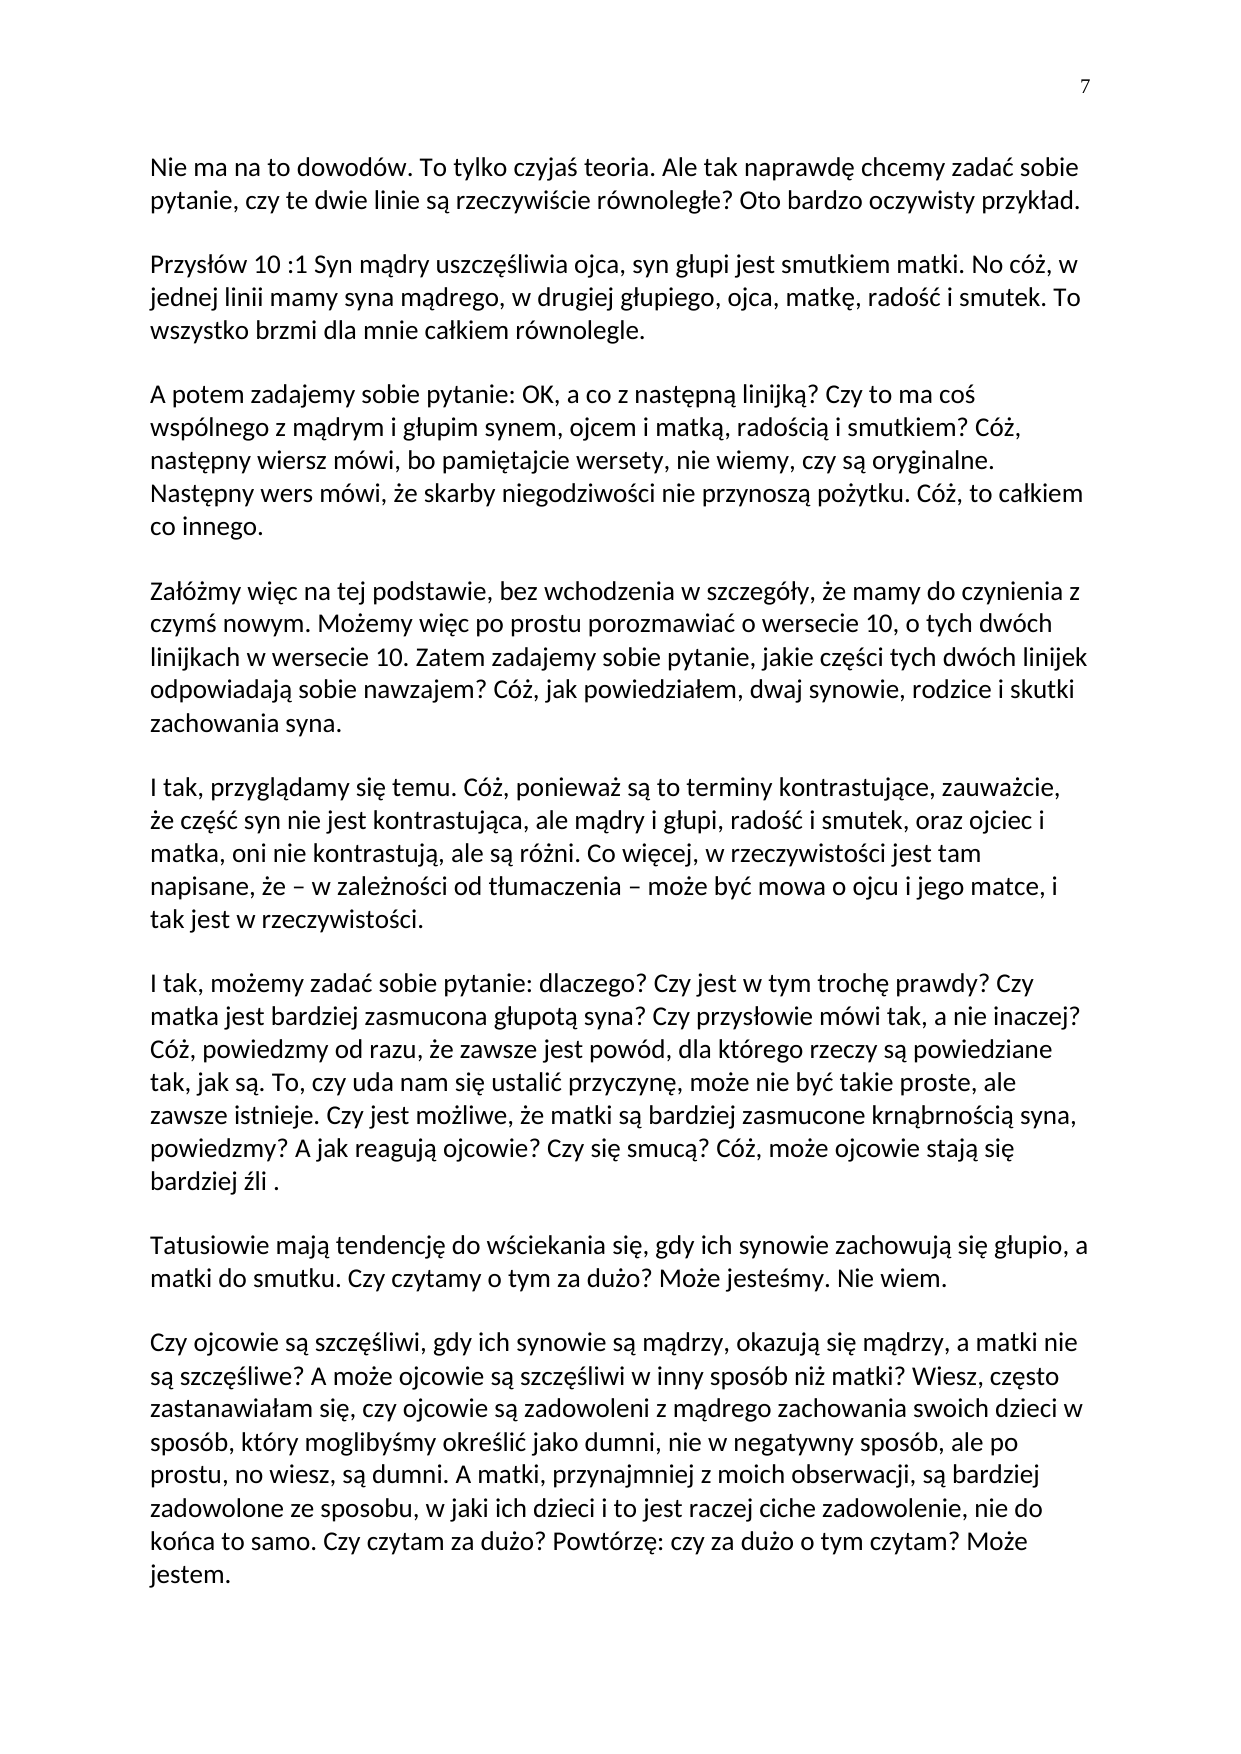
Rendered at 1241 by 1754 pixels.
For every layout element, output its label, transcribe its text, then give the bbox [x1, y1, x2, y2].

text Załóżmy więc na tej podstawie, bez wchodzenia w szczegóły, że mamy do czynienia z czymś nowym. Możemy więc po prostu porozmawiać o wersecie 10, o tych dwóch linijkach w wersecie 10. Zatem zadajemy sobie pytanie, jakie części tych dwóch linijek odpowiadają sobie nawzajem? Cóż, jak powiedziałem, dwaj synowie, rodzice i skutki zachowania syna. [150, 574, 1090, 739]
text Nie ma na to dowodów. To tylko czyjaś teoria. Ale tak naprawdę chcemy zadać sobie pytanie, czy te dwie linie są rzeczywiście równoległe? Oto bardzo oczywisty przykład. [150, 150, 1090, 216]
text Przysłów 10 :1 Syn mądry uszczęśliwia ojca, syn głupi jest smutkiem matki. No cóż, w jednej linii mamy syna mądrego, w drugiej głupiego, ojca, matkę, radość i smutek. To wszystko brzmi dla mnie całkiem równolegle. [150, 247, 1090, 346]
text I tak, przyglądamy się temu. Cóż, ponieważ są to terminy kontrastujące, zauważcie, że część syn nie jest kontrastująca, ale mądry i głupi, radość i smutek, oraz ojciec i matka, oni nie kontrastują, ale są różni. Co więcej, w rzeczywistości jest tam napisane, że – w zależności od tłumaczenia – może być mowa o ojcu i jego matce, i tak jest w rzeczywistości. [150, 770, 1090, 935]
text A potem zadajemy sobie pytanie: OK, a co z następną linijką? Czy to ma coś wspólnego z mądrym i głupim synem, ojcem i matką, radością i smutkiem? Cóż, następny wiersz mówi, bo pamiętajcie wersety, nie wiemy, czy są oryginalne. Następny wers mówi, że skarby niegodziwości nie przynoszą pożytku. Cóż, to całkiem co innego. [150, 377, 1090, 542]
text Tatusiowie mają tendencję do wściekania się, gdy ich synowie zachowują się głupio, a matki do smutku. Czy czytamy o tym za dużo? Może jesteśmy. Nie wiem. [150, 1228, 1090, 1294]
text I tak, możemy zadać sobie pytanie: dlaczego? Czy jest w tym trochę prawdy? Czy matka jest bardziej zasmucona głupotą syna? Czy przysłowie mówi tak, a nie inaczej? Cóż, powiedzmy od razu, że zawsze jest powód, dla którego rzeczy są powiedziane tak, jak są. To, czy uda nam się ustalić przyczynę, może nie być takie proste, ale zawsze istnieje. Czy jest możliwe, że matki są bardziej zasmucone krnąbrnością syna, powiedzmy? A jak reagują ojcowie? Czy się smucą? Cóż, może ojcowie stają się bardziej źli . [150, 966, 1090, 1197]
text Czy ojcowie są szczęśliwi, gdy ich synowie są mądrzy, okazują się mądrzy, a matki nie są szczęśliwe? A może ojcowie są szczęśliwi w inny sposób niż matki? Wiesz, często zastanawiałam się, czy ojcowie są zadowoleni z mądrego zachowania swoich dzieci w sposób, który moglibyśmy określić jako dumni, nie w negatywny sposób, ale po prostu, no wiesz, są dumni. A matki, przynajmniej z moich obserwacji, są bardziej zadowolone ze sposobu, w jaki ich dzieci i to jest raczej ciche zadowolenie, nie do końca to samo. Czy czytam za dużo? Powtórzę: czy za dużo o tym czytam? Może jestem. [150, 1326, 1090, 1590]
